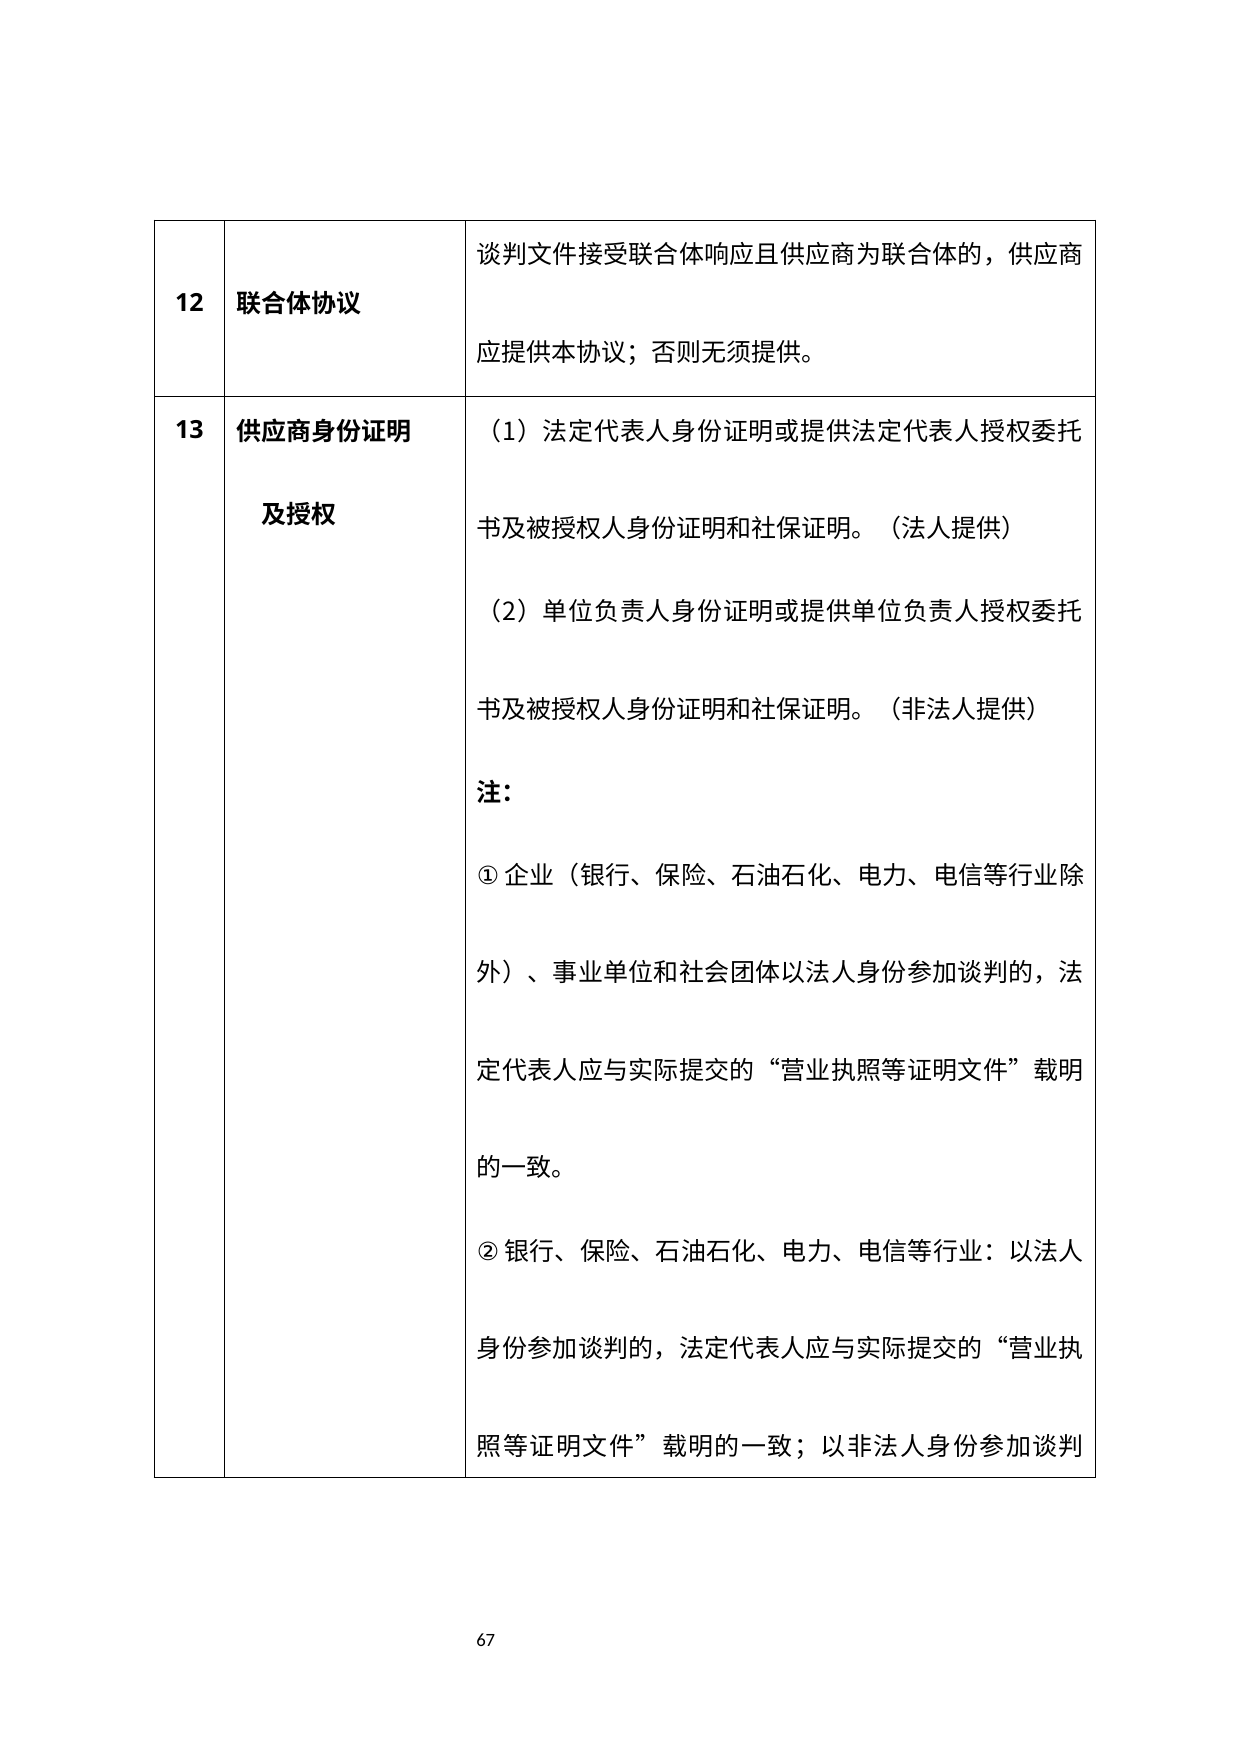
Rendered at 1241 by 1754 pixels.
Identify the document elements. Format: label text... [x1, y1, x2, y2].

table_cell 谈判文件接受联合体响应且供应商为联合体的，供应商应提供本协议；否则无须提供。 [466, 221, 1095, 396]
table_cell 联合体协议 [225, 221, 465, 396]
table_cell 12 [155, 221, 224, 396]
table_cell 13 [155, 397, 224, 1477]
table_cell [466, 397, 1095, 1477]
table_cell 供应商身份证明 及授权 [225, 397, 465, 1477]
